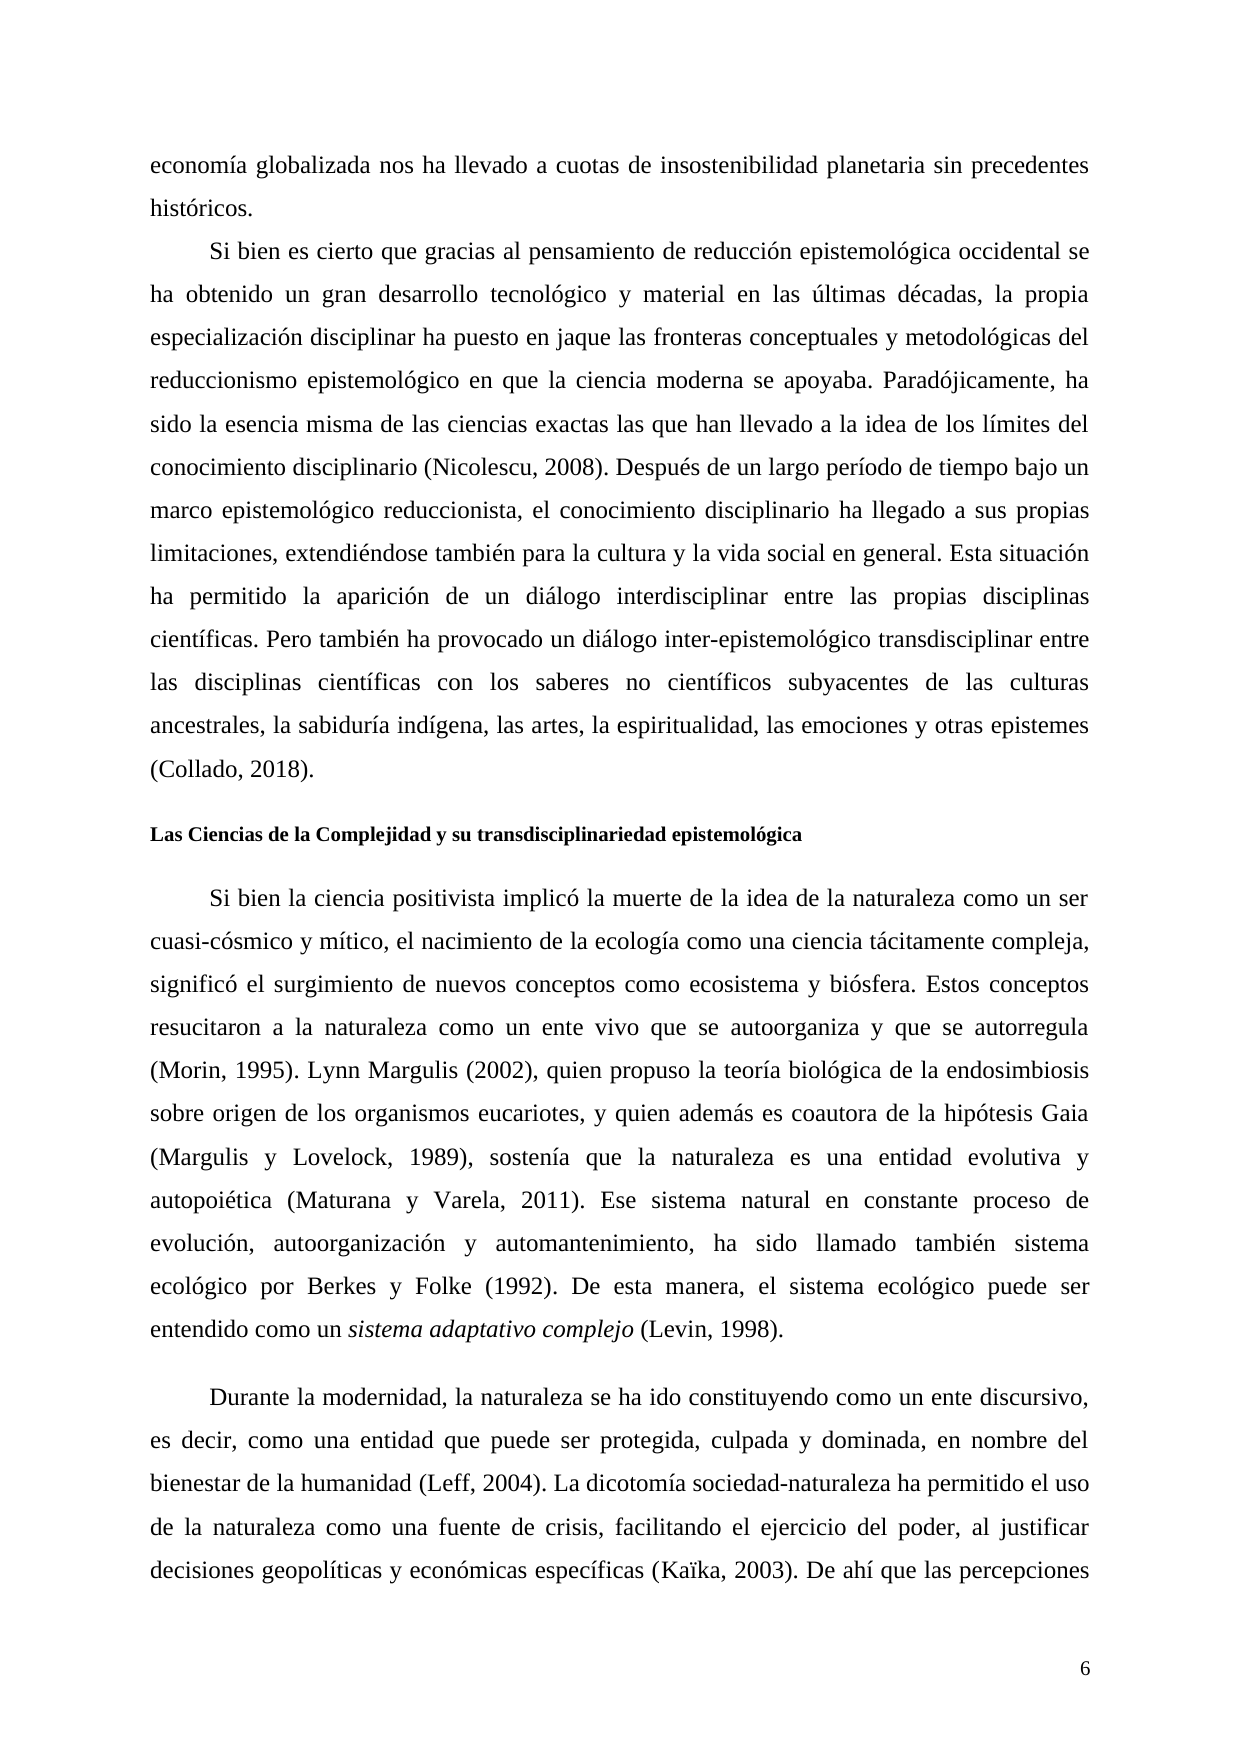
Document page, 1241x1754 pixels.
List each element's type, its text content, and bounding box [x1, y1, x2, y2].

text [150, 1382, 1090, 1583]
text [150, 150, 1090, 222]
text Si bien es cierto que gracias al pensamiento de reducción epistemológica occidental se ha obtenido un gran desarrollo tecnológico y material en las últimas décadas, la propia especialización disciplinar ha puesto en jaque las fronteras conceptuales y metodológicas del reduccionismo epistemológico en que la ciencia moderna se apoyaba. Paradójicamente, ha sido la esencia misma de las ciencias exactas las que han llevado a la idea de los límites del conocimiento disciplinario (Nicolescu, 2008). Después de un largo período de tiempo bajo un marco epistemológico reduccionista, el conocimiento disciplinario ha llegado a sus propias limitaciones, extendiéndose también para la cultura y la vida social en general. Esta situación ha permitido la aparición de un diálogo interdisciplinar entre las propias disciplinas científicas. Pero también ha provocado un diálogo inter-epistemológico transdisciplinar entre las disciplinas científicas con los saberes no científicos subyacentes de las culturas ancestrales, la sabiduría indígena, las artes, la espiritualidad, las emociones y otras epistemes (Collado, 2018). [150, 236, 1090, 782]
text Las Ciencias de la Complejidad y su transdisciplinariedad epistemológica [150, 822, 1090, 846]
text Si bien la ciencia positivista implicó la muerte de la idea de la naturaleza como un ser cuasi-cósmico y mítico, el nacimiento de la ecología como una ciencia tácitamente compleja, significó el surgimiento de nuevos conceptos como ecosistema y biósfera. Estos conceptos resucitaron a la naturaleza como un ente vivo que se autoorganiza y que se autorregula (Morin, 1995). Lynn Margulis (2002), quien propuso la teoría biológica de la endosimbiosis sobre origen de los organismos eucariotes, y quien además es coautora de la hipótesis Gaia (Margulis y Lovelock, 1989), sostenía que la naturaleza es una entidad evolutiva y autopoiética (Maturana y Varela, 2011). Ese sistema natural en constante proceso de evolución, autoorganización y automantenimiento, ha sido llamado también sistema ecológico por Berkes y Folke (1992). De esta manera, el sistema ecológico puede ser entendido como un sistema adaptativo complejo (Levin, 1998). [150, 883, 1090, 1343]
